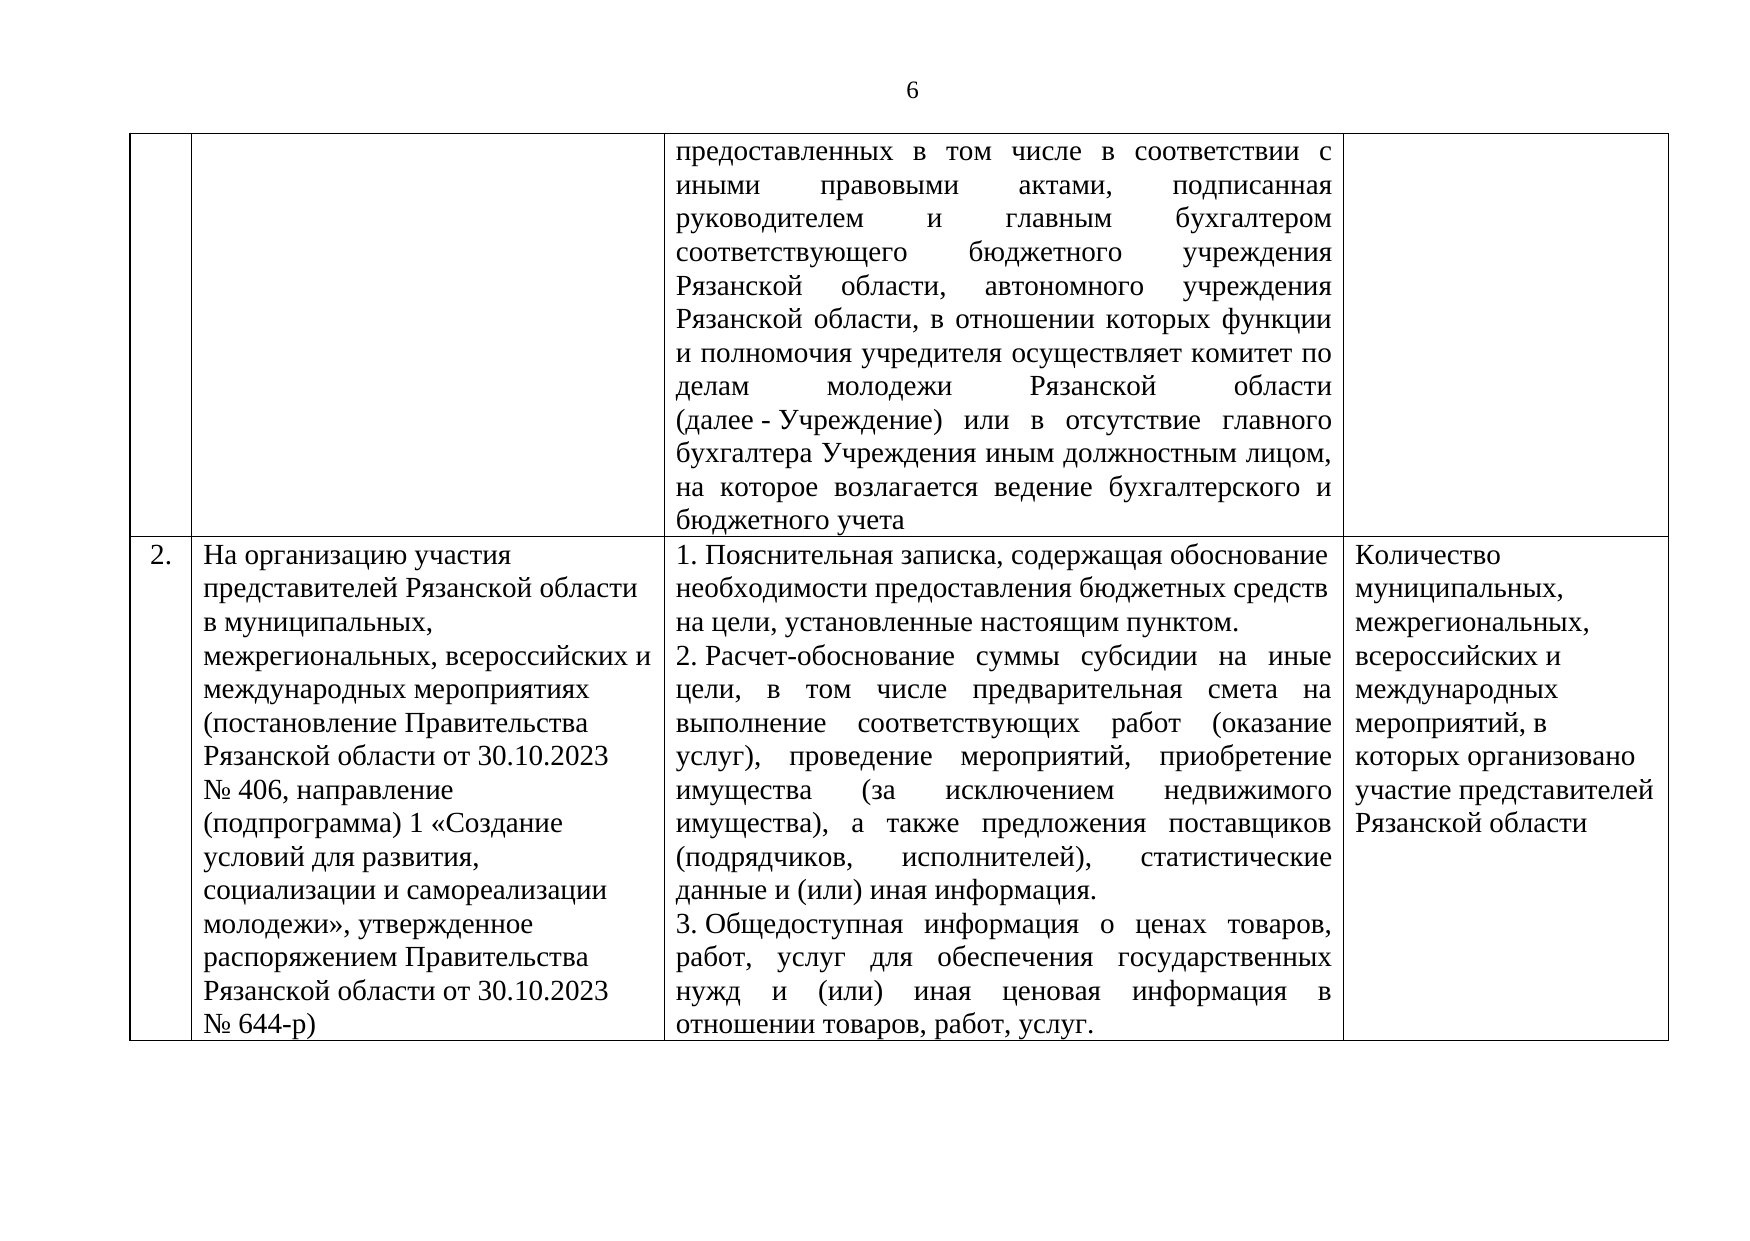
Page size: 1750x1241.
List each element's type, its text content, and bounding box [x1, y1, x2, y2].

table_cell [1344, 537, 1668, 1040]
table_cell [192, 537, 664, 1040]
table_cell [665, 134, 1343, 536]
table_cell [665, 537, 1343, 1040]
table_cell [1344, 134, 1668, 536]
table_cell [192, 134, 664, 536]
table_cell 1. [131, 134, 191, 536]
table_cell 2. [131, 537, 191, 1040]
